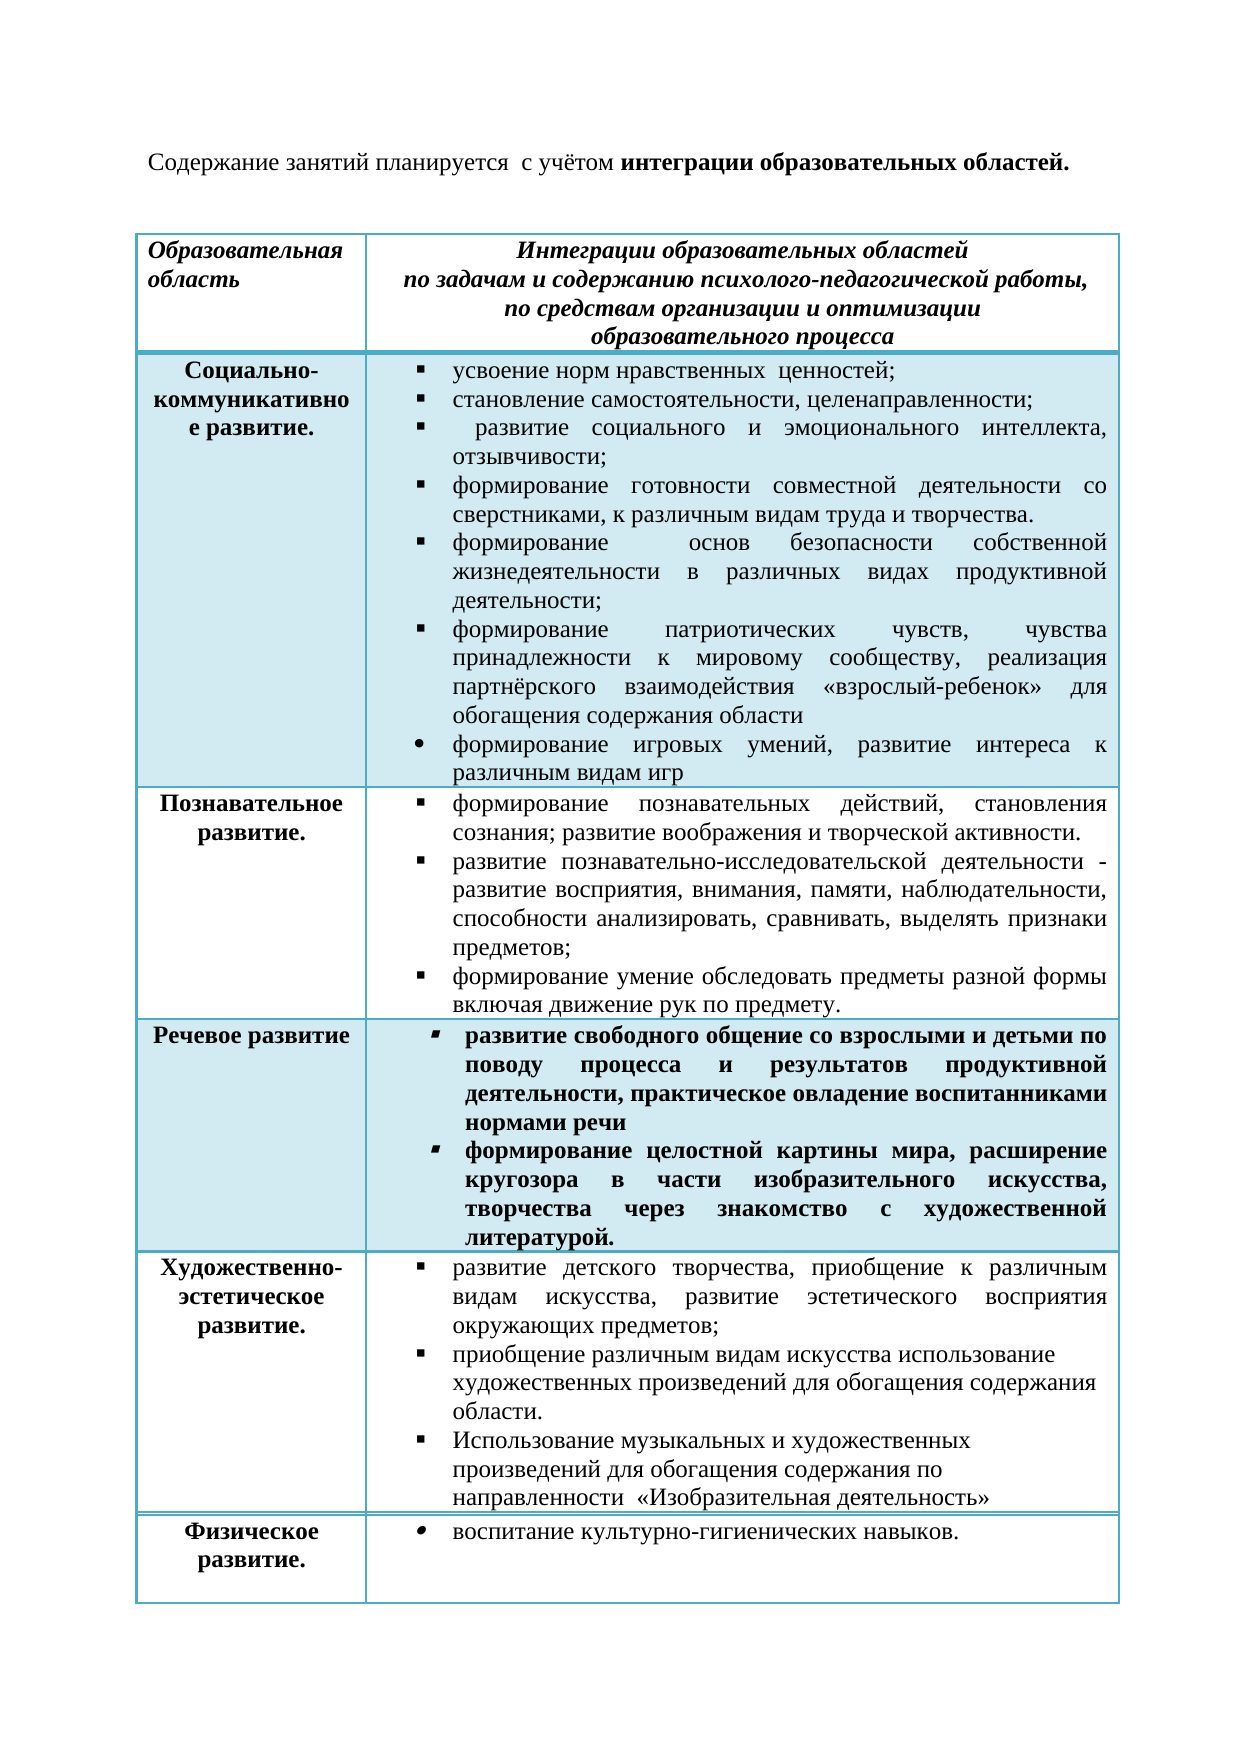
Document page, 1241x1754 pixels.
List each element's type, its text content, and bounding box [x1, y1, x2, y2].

table_header Образовательная область [138, 235, 365, 350]
table_cell развитие детского творчества, приобщение к различным видам искусства, развитие эстетического восприятия окружающих предметов; приобщение различным видам искусства использование художественных произведений для обогащения содержания области. Использование музыкальных и художественных произведений для обогащения содержания по направленности «Изобразительная деятельность» [367, 1253, 1118, 1511]
table_cell Речевое развитие [138, 1020, 365, 1250]
table_cell Художественно-эстетическое развитие. [138, 1253, 365, 1511]
table_cell Социально-коммуникативное развитие. [138, 355, 365, 786]
table_cell формирование познавательных действий, становления сознания; развитие воображения и творческой активности. развитие познавательно-исследовательской деятельности -развитие восприятия, внимания, памяти, наблюдательности, способности анализировать, сравнивать, выделять признаки предметов; формирование умение обследовать предметы разной формы включая движение рук по предмету. [367, 788, 1118, 1018]
table_cell воспитание культурно-гигиенических навыков. [367, 1516, 1118, 1602]
table_cell Физическое развитие. [138, 1516, 365, 1602]
text Содержание занятий планируется с учётом интеграции образовательных областей. [148, 147, 1107, 176]
table_cell Познавательное развитие. [138, 788, 365, 1018]
table_cell усвоение норм нравственных ценностей; становление самостоятельности, целенаправленности; развитие социального и эмоционального интеллекта, отзывчивости; формирование готовности совместной деятельности со сверстниками, к различным видам труда и творчества. формирование основ безопасности собственной жизнедеятельности в различных видах продуктивной деятельности; формирование патриотических чувств, чувства принадлежности к мировому сообществу, реализация партнёрского взаимодействия «взрослый-ребенок» для обогащения содержания области формирование игровых умений, развитие интереса к различным видам игр [367, 355, 1118, 786]
table_cell развитие свободного общение со взрослыми и детьми по поводу процесса и результатов продуктивной деятельности, практическое овладение воспитанниками нормами речи формирование целостной картины мира, расширение кругозора в части изобразительного искусства, творчества через знакомство с художественной литературой. [367, 1020, 1118, 1250]
table_header Интеграции образовательных областей по задачам и содержанию психолого-педагогической работы, по средствам организации и оптимизации образовательного процесса [367, 235, 1118, 350]
